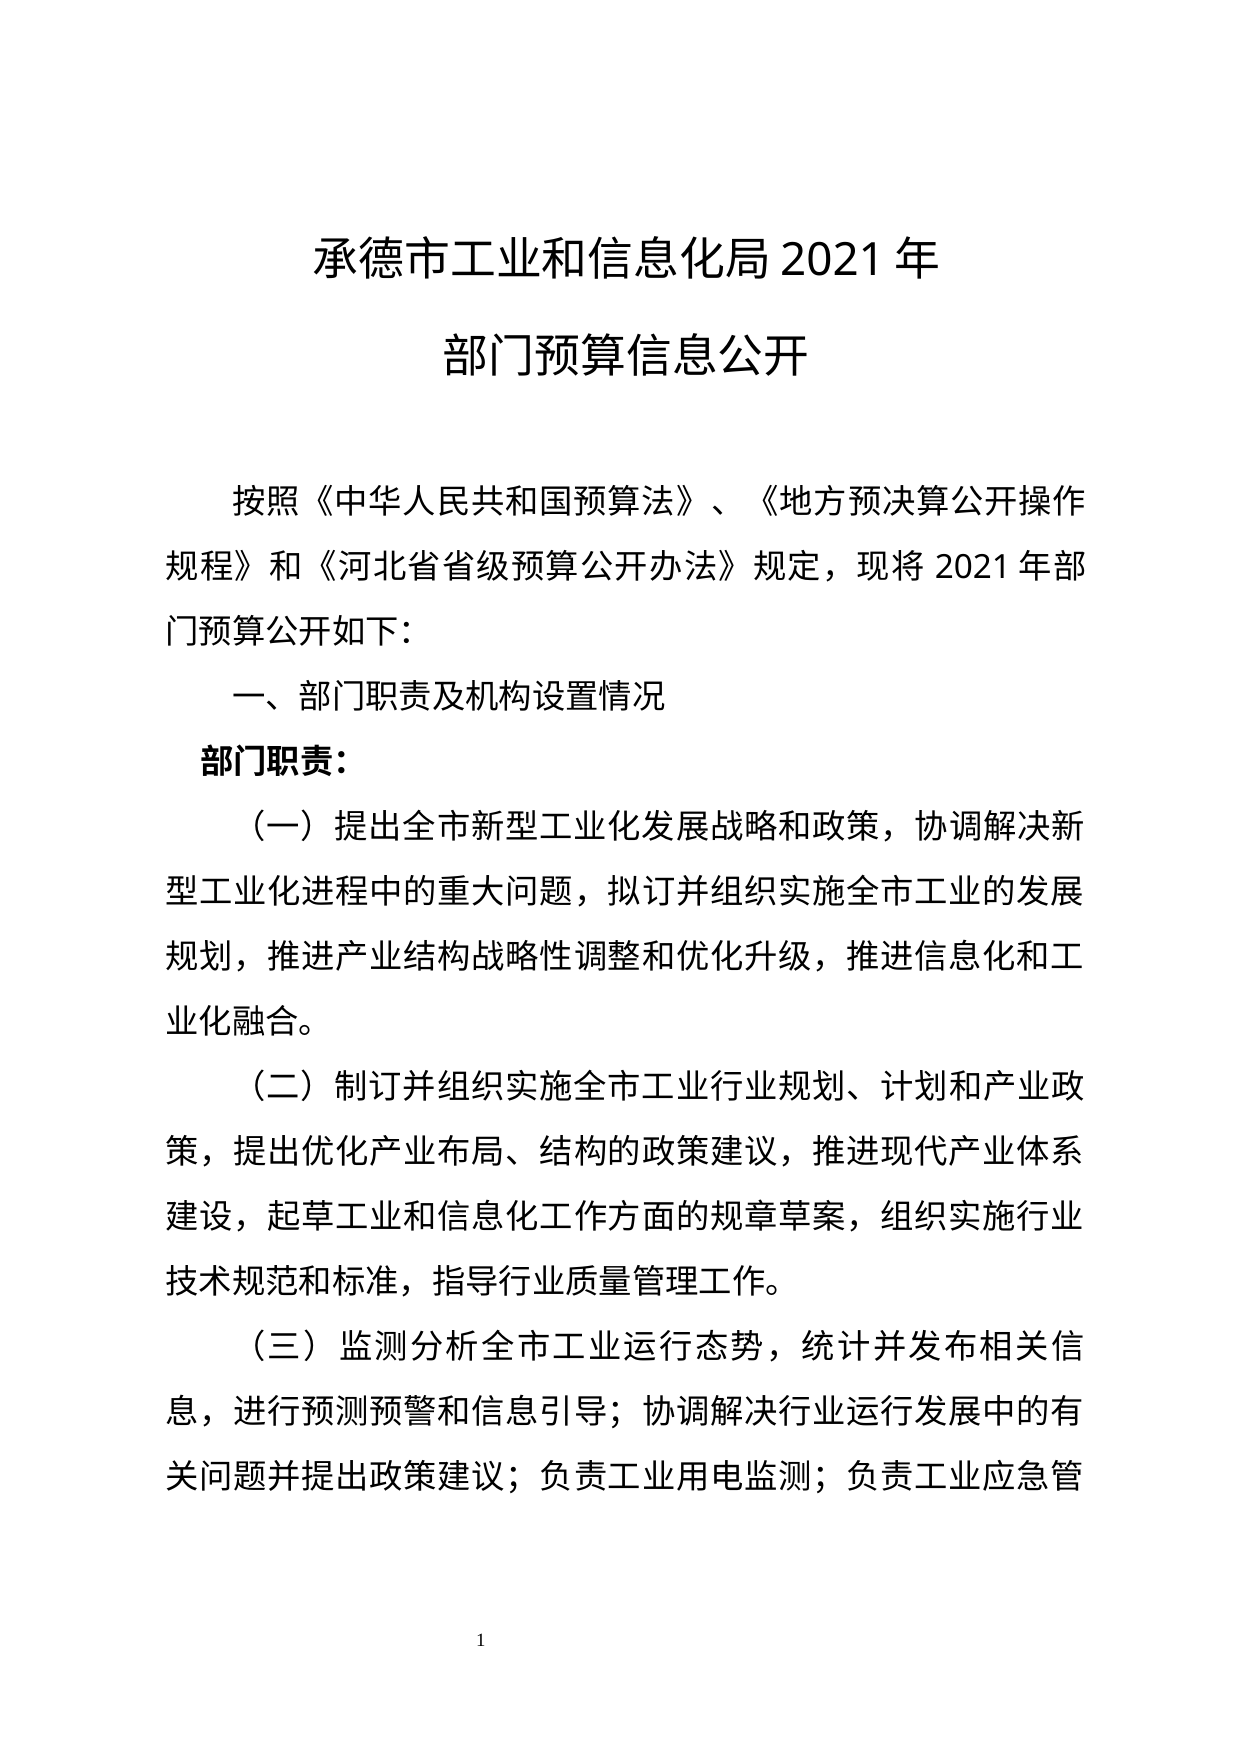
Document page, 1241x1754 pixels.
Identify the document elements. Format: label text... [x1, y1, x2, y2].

text 部门预算信息公开 [165, 304, 1087, 402]
text 承德市工业和信息化局2021年 [165, 207, 1087, 304]
text （一）提出全市新型工业化发展战略和政策，协调解决新型工业化进程中的重大问题，拟订并组织实施全市工业的发展规划，推进产业结构战略性调整和优化升级，推进信息化和工业化融合。 [165, 792, 1087, 1052]
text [165, 1312, 1087, 1507]
text （二）制订并组织实施全市工业行业规划、计划和产业政策，提出优化产业布局、结构的政策建议，推进现代产业体系建设，起草工业和信息化工作方面的规章草案，组织实施行业技术规范和标准，指导行业质量管理工作。 [165, 1052, 1087, 1312]
text 部门职责： [165, 727, 1087, 792]
text 按照《中华人民共和国预算法》、《地方预决算公开操作规程》和《河北省省级预算公开办法》规定，现将2021年部门预算公开如下： [165, 467, 1087, 662]
text 一、部门职责及机构设置情况 [165, 662, 1087, 727]
